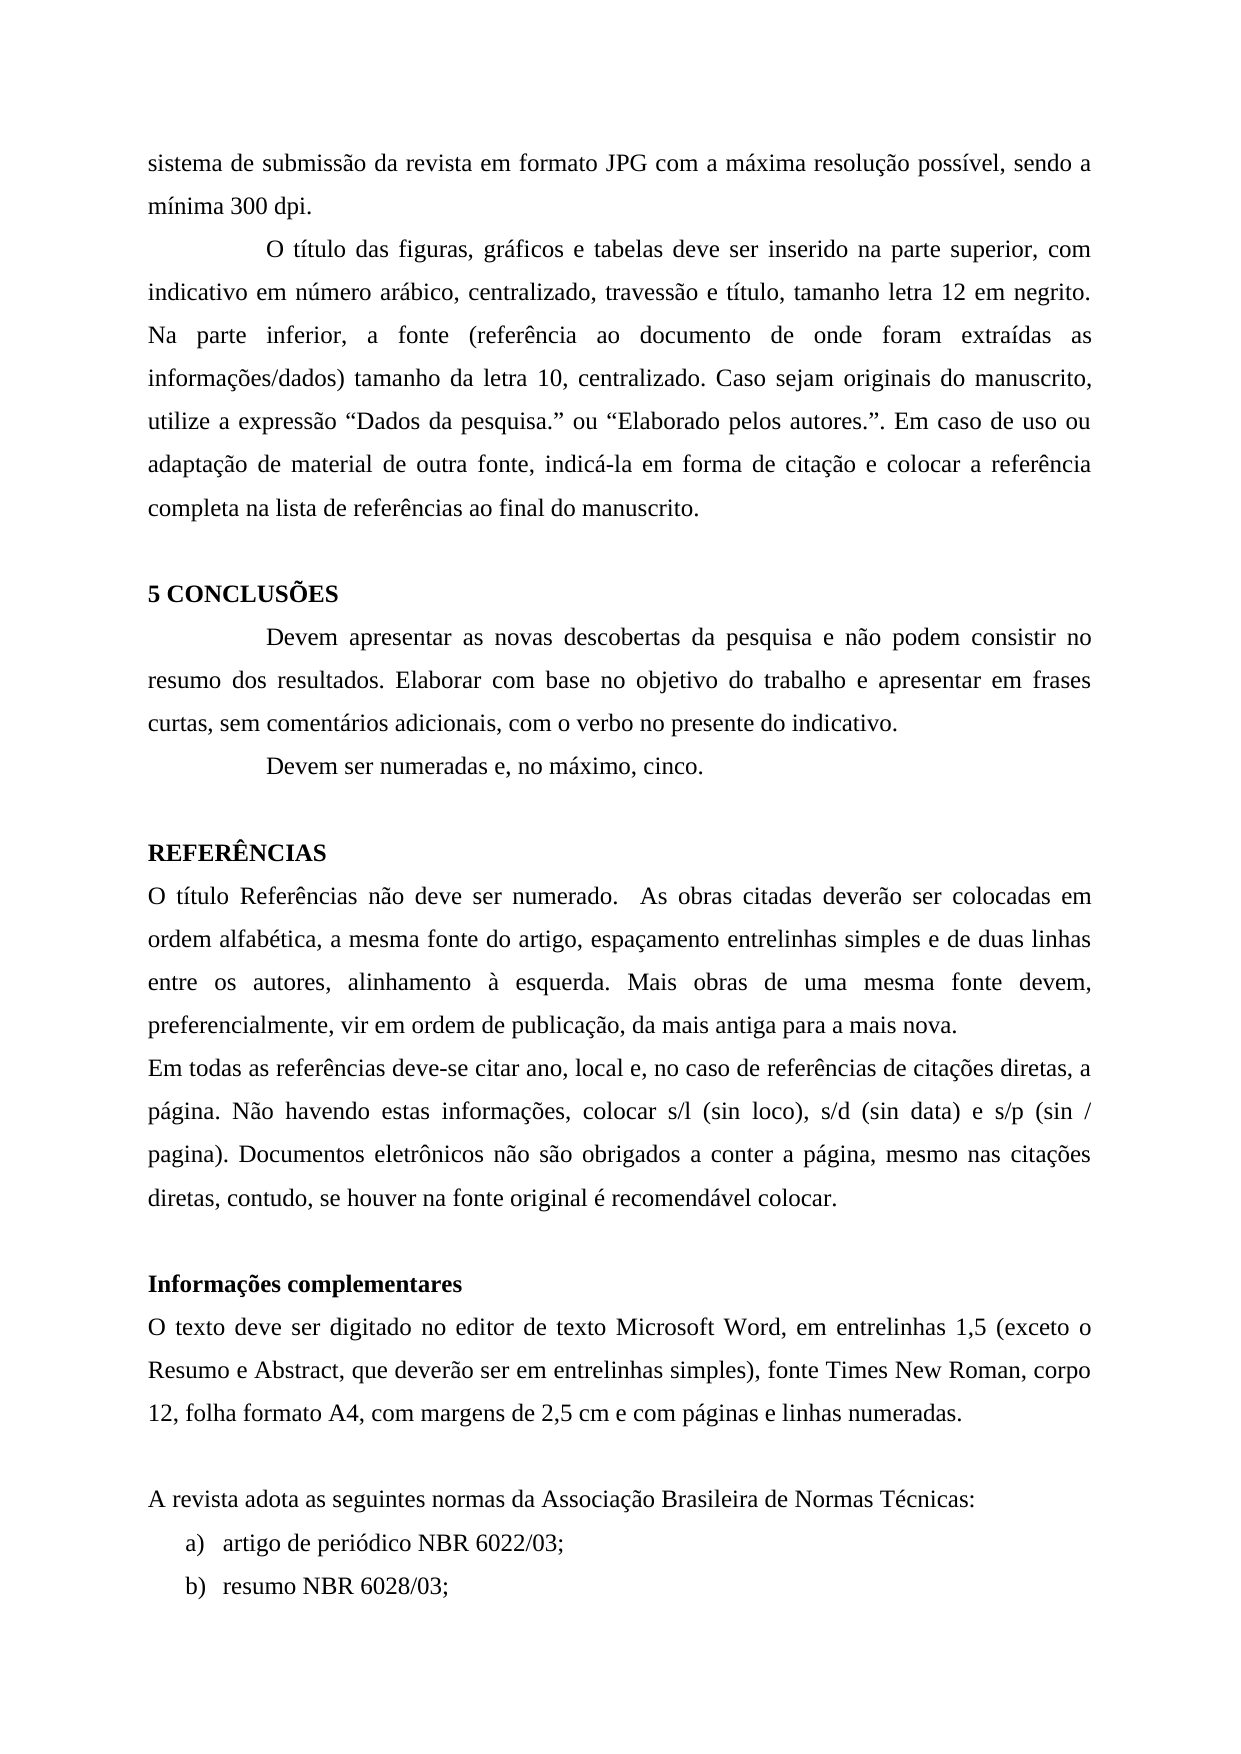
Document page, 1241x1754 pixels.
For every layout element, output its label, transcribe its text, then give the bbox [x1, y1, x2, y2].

text A revista adota as seguintes normas da Associação Brasileira de Normas Técnicas: [148, 1484, 1092, 1513]
text Em todas as referências deve-se citar ano, local e, no caso de referências de citações diretas, a página. Não havendo estas informações, colocar s/l (sin loco), s/d (sin data) e s/p (sin / pagina). Documentos eletrônicos não são obrigados a conter a página, mesmo nas citações diretas, contudo, se houver na fonte original é recomendável colocar. [148, 1053, 1092, 1211]
text O texto deve ser digitado no editor de texto Microsoft Word, em entrelinhas 1,5 (exceto o Resumo e Abstract, que deverão ser em entrelinhas simples), fonte Times New Roman, corpo 12, folha formato A4, com margens de 2,5 cm e com páginas e linhas numeradas. [148, 1312, 1092, 1427]
text REFERÊNCIAS [148, 838, 1092, 866]
text O título das figuras, gráficos e tabelas deve ser inserido na parte superior, com indicativo em número arábico, centralizado, travessão e título, tamanho letra 12 em negrito. Na parte inferior, a fonte (referência ao documento de onde foram extraídas as informações/dados) tamanho da letra 10, centralizado. Caso sejam originais do manuscrito, utilize a expressão “Dados da pesquisa.” ou “Elaborado pelos autores.”. Em caso de uso ou adaptação de material de outra fonte, indicá-la em forma de citação e colocar a referência completa na lista de referências ao final do manuscrito. [148, 234, 1092, 521]
text Informações complementares [148, 1269, 1092, 1298]
list resumo NBR 6028/03; [185, 1571, 1092, 1599]
text Devem ser numeradas e, no máximo, cinco. [148, 751, 1092, 780]
text Devem apresentar as novas descobertas da pesquisa e não podem consistir no resumo dos resultados. Elaborar com base no objetivo do trabalho e apresentar em frases curtas, sem comentários adicionais, com o verbo no presente do indicativo. [148, 622, 1092, 737]
text 5 CONCLUSÕES [148, 579, 1092, 608]
text O título Referências não deve ser numerado. As obras citadas deverão ser colocadas em ordem alfabética, a mesma fonte do artigo, espaçamento entrelinhas simples e de duas linhas entre os autores, alinhamento à esquerda. Mais obras de uma mesma fonte devem, preferencialmente, vir em ordem de publicação, da mais antiga para a mais nova. [148, 881, 1092, 1039]
list artigo de periódico NBR 6022/03; [185, 1528, 1092, 1556]
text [148, 148, 1092, 219]
